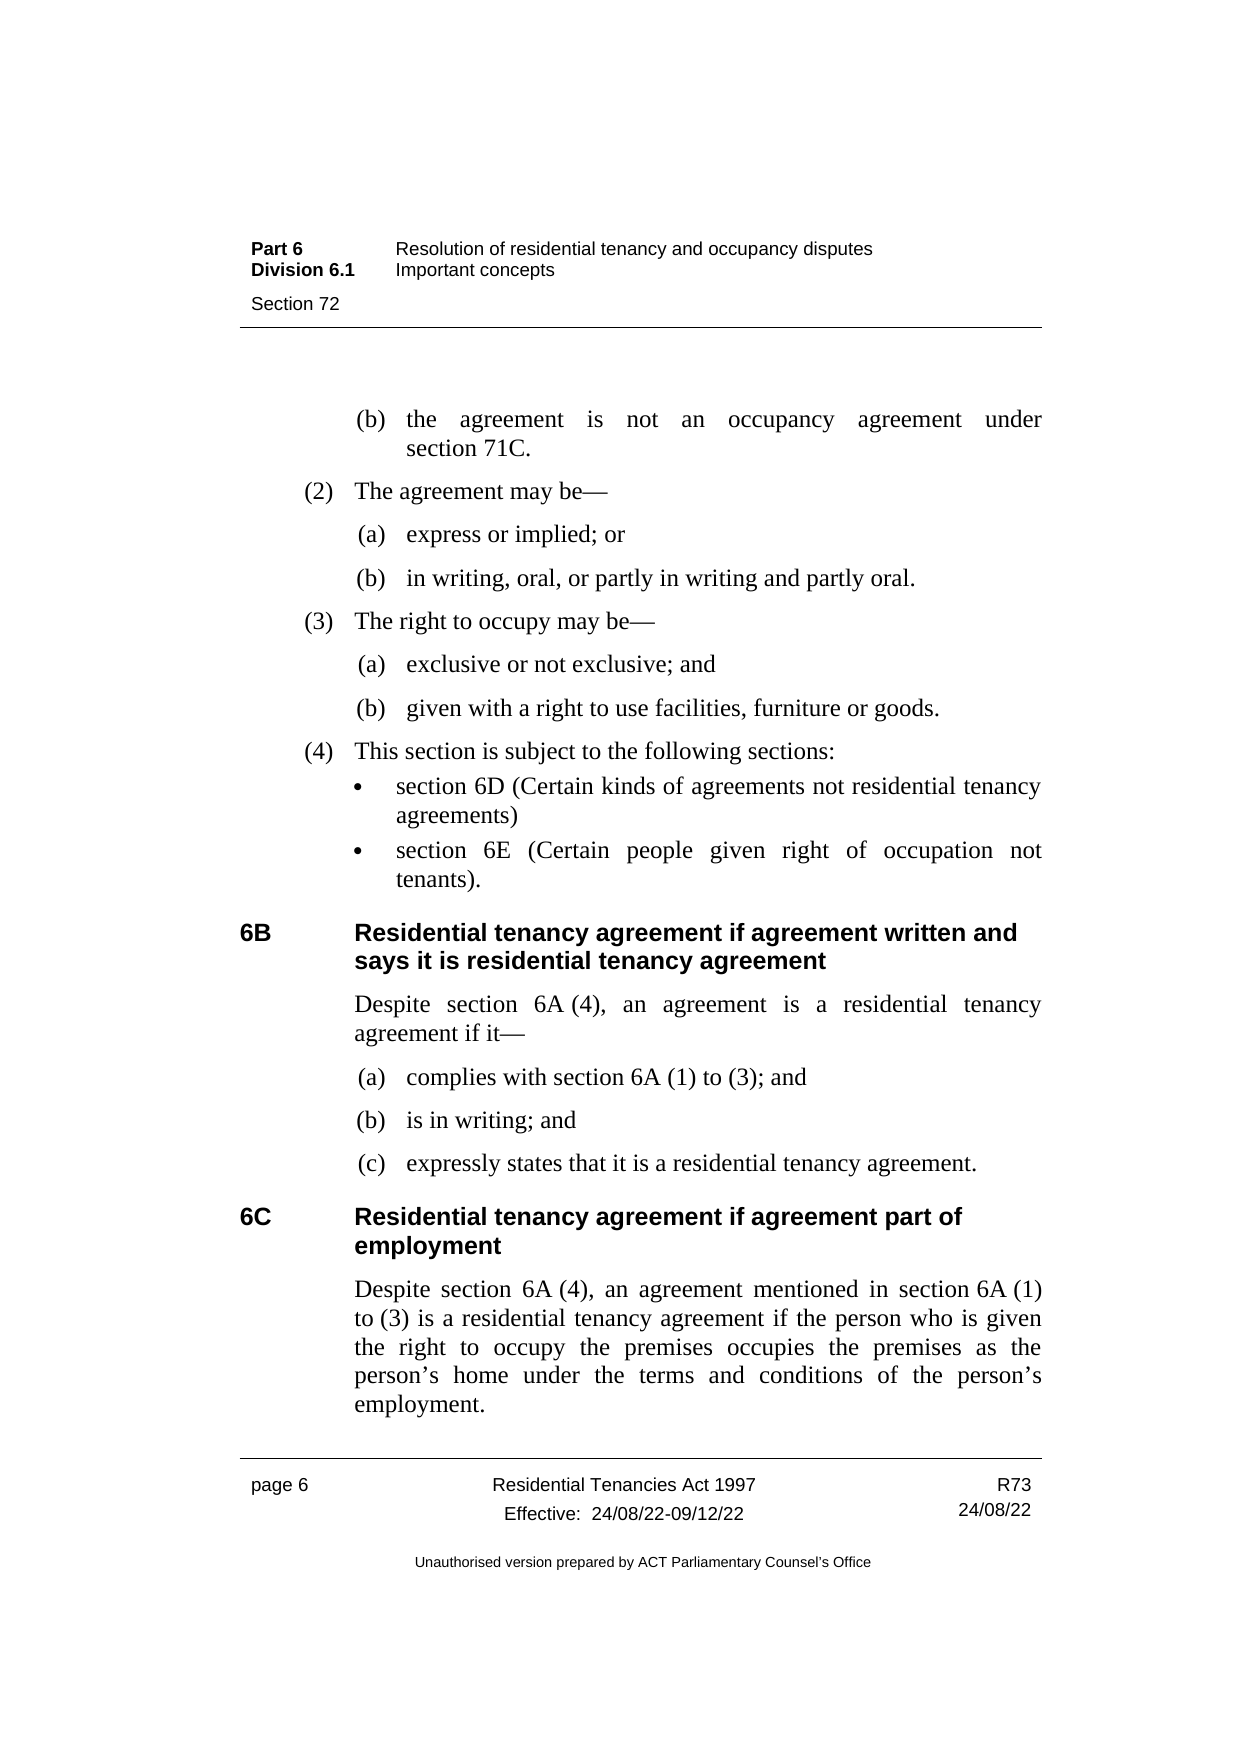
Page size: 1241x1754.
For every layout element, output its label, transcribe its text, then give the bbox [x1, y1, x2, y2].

text (2) The agreement may be— [239, 476, 1042, 505]
text (a) express or implied; or [239, 519, 1042, 548]
text (b) given with a right to use facilities, furniture or goods. [239, 693, 1042, 722]
text (3) The right to occupy may be— [239, 606, 1042, 635]
text (b) the agreement is not an occupancy agreement under section 71C. [239, 404, 1042, 462]
text Despite section 6A (4), an agreement is a residential tenancy agreement if it— [354, 989, 1042, 1047]
text (4) This section is subject to the following sections: [239, 736, 1042, 765]
text (b) is in writing; and [239, 1105, 1042, 1134]
text  section 6E (Certain people given right of occupation not tenants). [354, 835, 1042, 892]
text Despite section 6A (4), an agreement mentioned in section 6A (1) to (3) is a residential tenancy agreement if the person who is given the right to occupy the premises occupies the premises as the person’s home under the terms and conditions of the person’s employment. [354, 1274, 1042, 1418]
text 6B Residential tenancy agreement if agreement written and says it is residential tenancy agreement [239, 917, 1042, 975]
text (c) expressly states that it is a residential tenancy agreement. [239, 1148, 1042, 1177]
text (a) exclusive or not exclusive; and [239, 649, 1042, 678]
text (a) complies with section 6A (1) to (3); and [239, 1062, 1042, 1090]
text 6C Residential tenancy agreement if agreement part of employment [239, 1202, 1042, 1259]
text (b) in writing, oral, or partly in writing and partly oral. [239, 563, 1042, 592]
text  section 6D (Certain kinds of agreements not residential tenancy agreements) [354, 771, 1042, 829]
